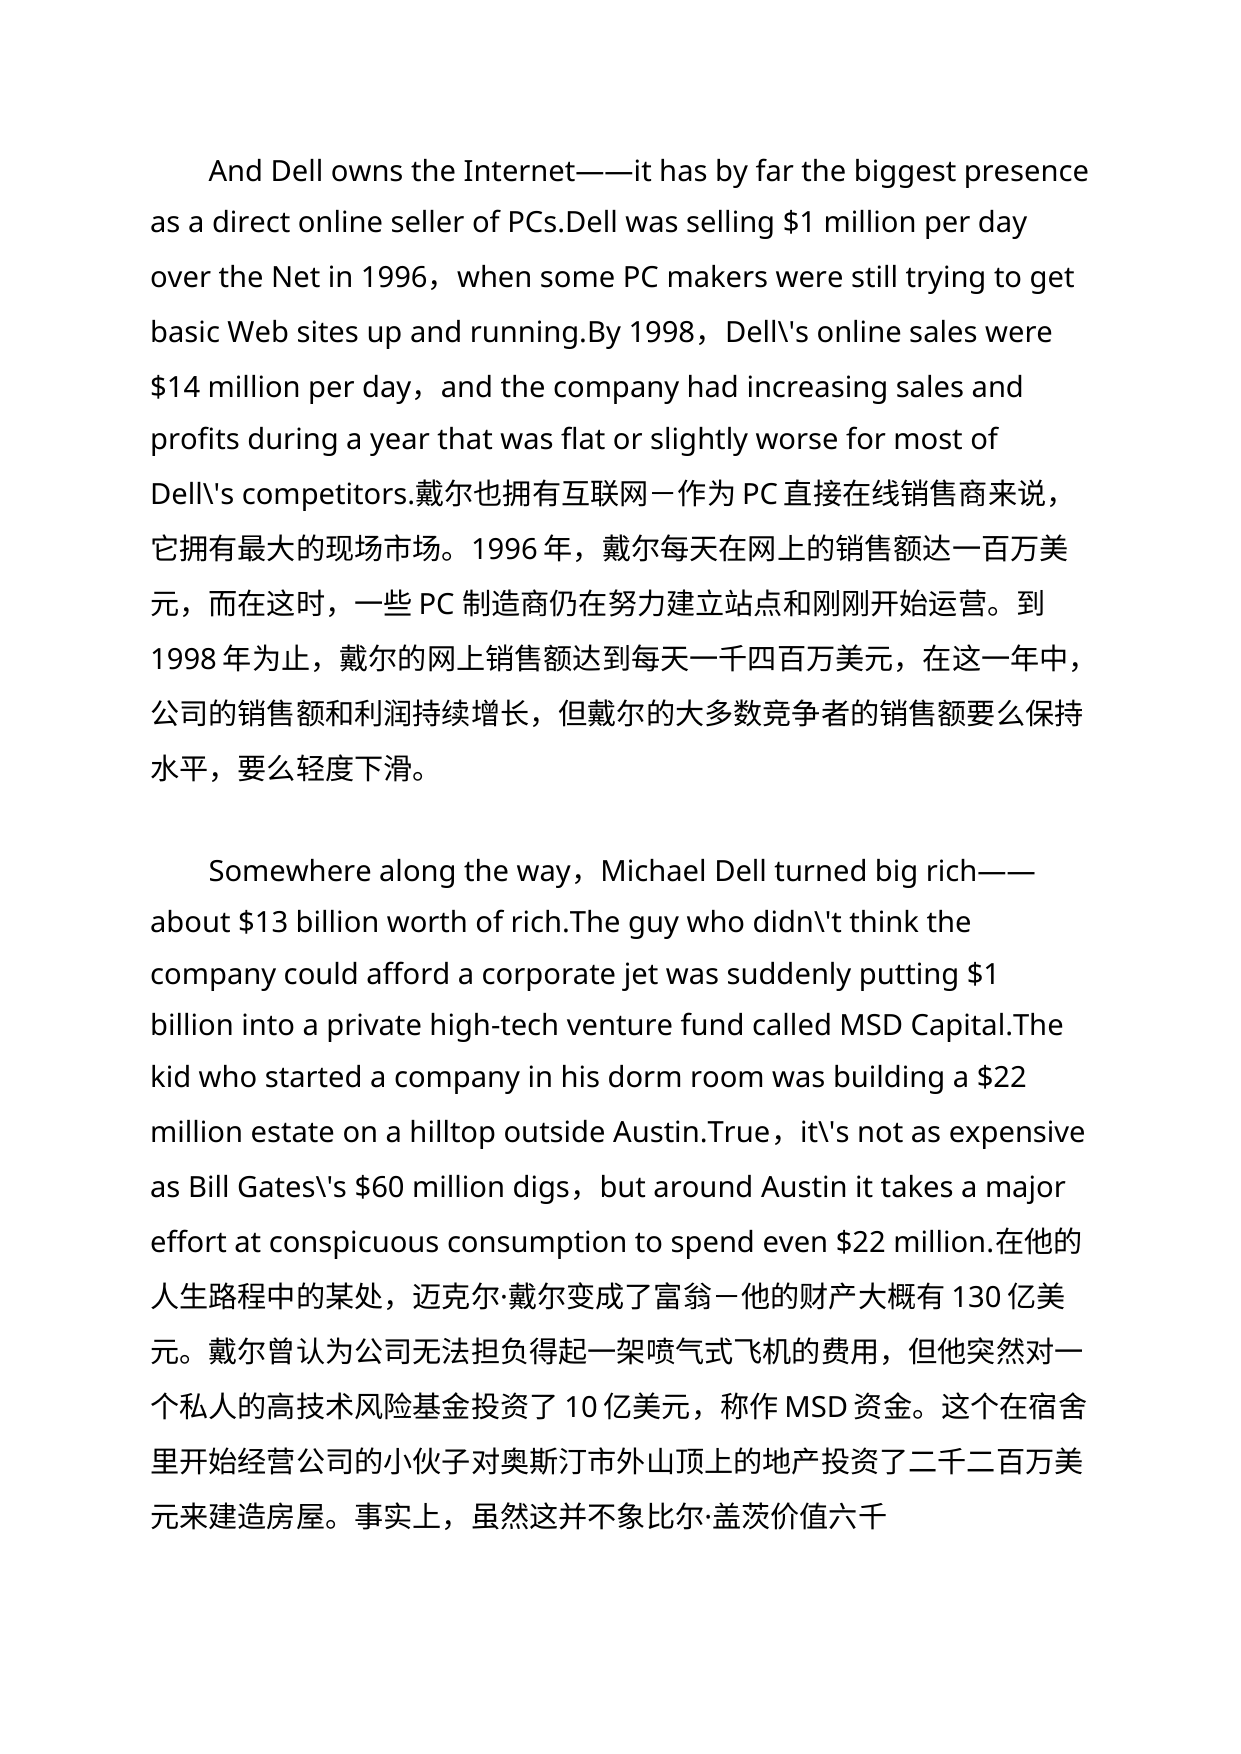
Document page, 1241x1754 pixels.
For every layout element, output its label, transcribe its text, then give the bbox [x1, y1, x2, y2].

text Somewhere along the way，Michael Dell turned big rich——about $13 billion worth of rich.The guy who didn\'t think the company could afford a corporate jet was suddenly putting $1 billion into a private high-tech venture fund called MSD Capital.The kid who started a company in his dorm room was building a $22 million estate on a hilltop outside Austin.True，it\'s not as expensive as Bill Gates\'s $60 million digs，but around Austin it takes a major effort at conspicuous consumption to spend even $22 million.在他的人生路程中的某处，迈克尔·戴尔变成了富翁－他的财产大概有130亿美元。戴尔曾认为公司无法担负得起一架喷气式飞机的费用，但他突然对一个私人的高技术风险基金投资了10亿美元，称作MSD资金。这个在宿舍里开始经营公司的小伙子对奥斯汀市外山顶上的地产投资了二千二百万美元来建造房屋。事实上，虽然这并不象比尔·盖茨价值六千 [150, 847, 1090, 1536]
text And Dell owns the Internet——it has by far the biggest presence as a direct online seller of PCs.Dell was selling $1 million per day over the Net in 1996，when some PC makers were still trying to get basic Web sites up and running.By 1998，Dell\'s online sales were $14 million per day，and the company had increasing sales and profits during a year that was flat or slightly worse for most of Dell\'s competitors.戴尔也拥有互联网－作为PC直接在线销售商来说，它拥有最大的现场市场。1996年，戴尔每天在网上的销售额达一百万美元，而在这时，一些PC 制造商仍在努力建立站点和刚刚开始运营。到1998年为止，戴尔的网上销售额达到每天一千四百万美元，在这一年中，公司的销售额和利润持续增长，但戴尔的大多数竞争者的销售额要么保持水平，要么轻度下滑。 [150, 150, 1090, 788]
